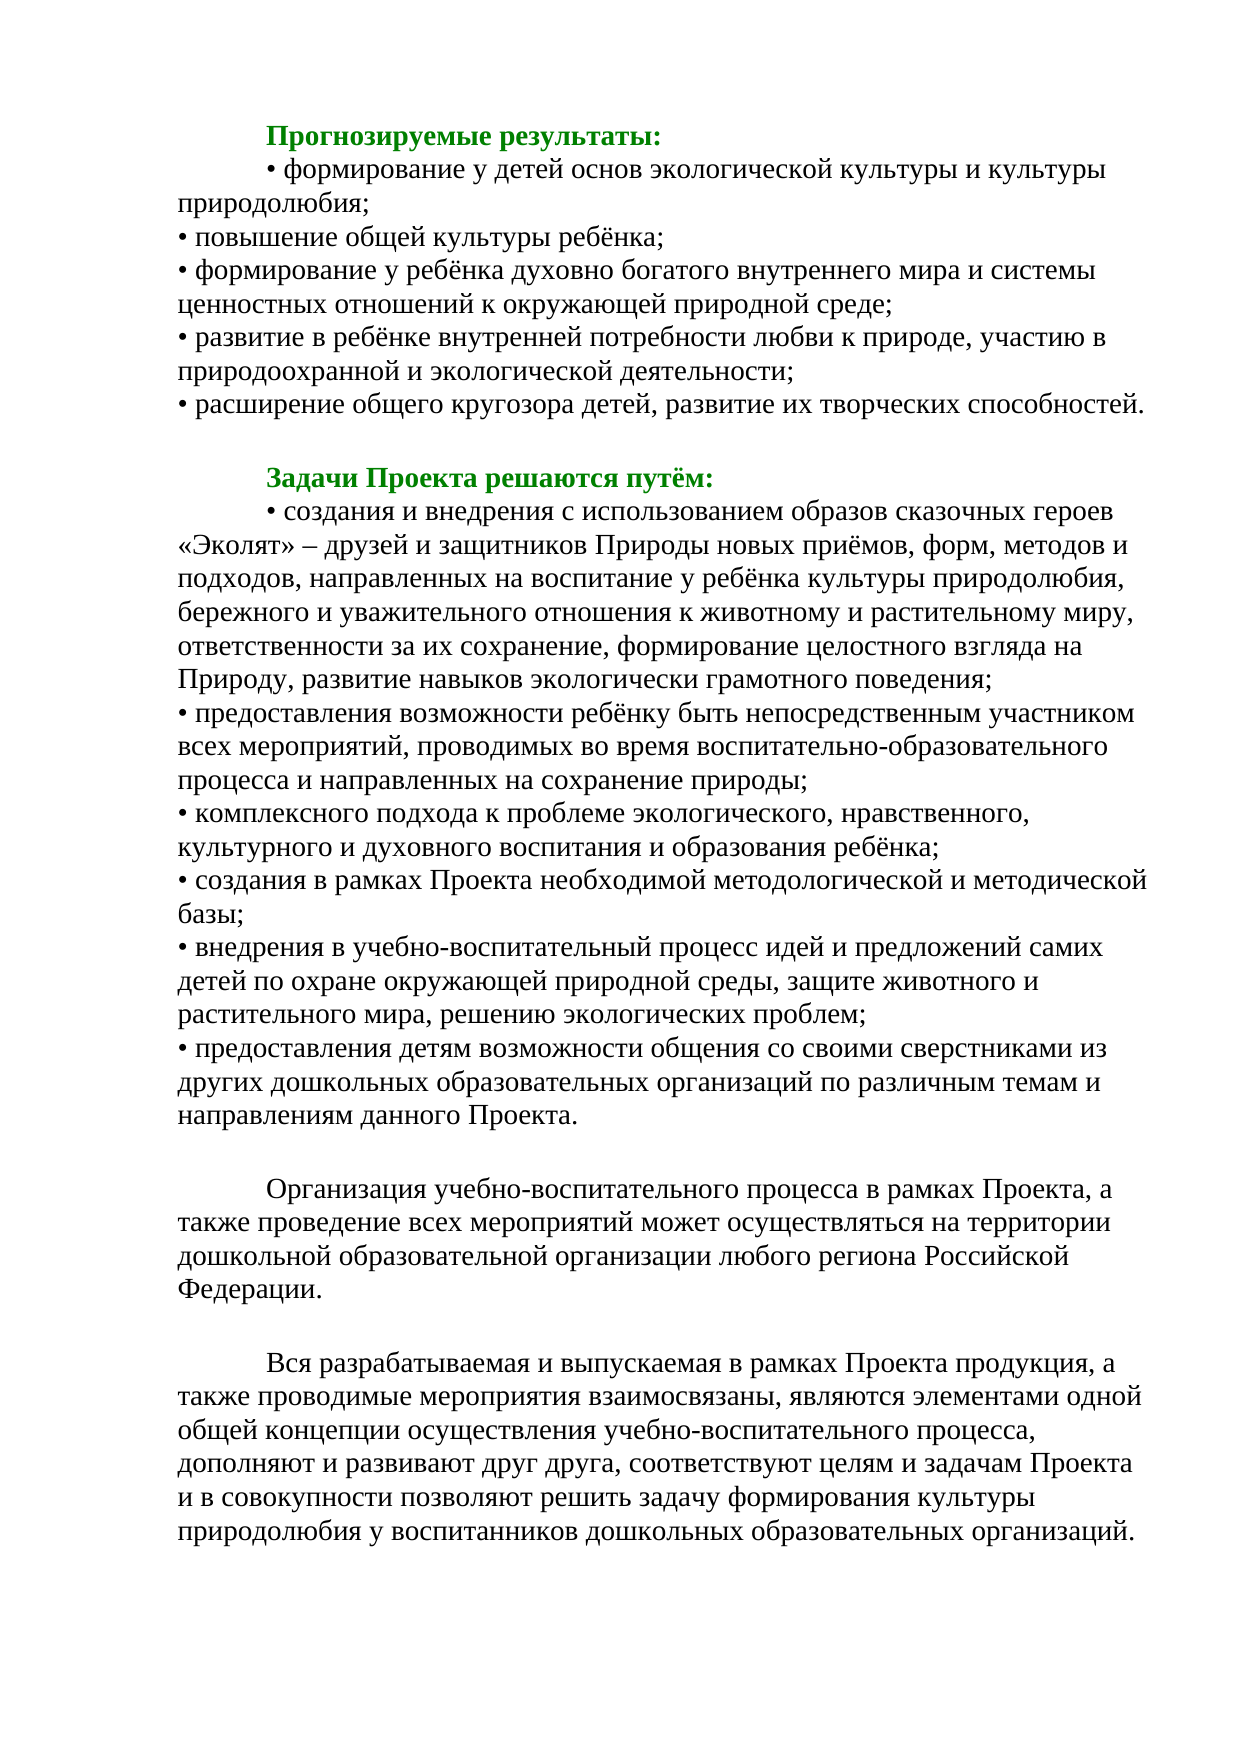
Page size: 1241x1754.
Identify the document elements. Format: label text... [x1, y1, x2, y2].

text Задачи Проекта решаются путём: [177, 460, 1152, 493]
text • создания и внедрения с использованием образов сказочных героев «Эколят» – друзей и защитников Природы новых приёмов, форм, методов и подходов, направленных на воспитание у ребёнка культуры природолюбия, бережного и уважительного отношения к животному и растительному миру, ответственности за их сохранение, формирование целостного взгляда на Природу, развитие навыков экологически грамотного поведения; • предоставления возможности ребёнку быть непосредственным участником всех мероприятий, проводимых во время воспитательно-образовательного процесса и направленных на сохранение природы; • комплексного подхода к проблеме экологического, нравственного, культурного и духовного воспитания и образования ребёнка; • создания в рамках Проекта необходимой методологической и методической базы; • внедрения в учебно-воспитательный процесс идей и предложений самих детей по охране окружающей природной среды, защите животного и растительного мира, решению экологических проблем; • предоставления детям возможности общения со своими сверстниками из других дошкольных образовательных организаций по различным темам и направлениям данного Проекта. [177, 493, 1152, 1131]
text Вся разрабатываемая и выпускаемая в рамках Проекта продукция, а также проводимые мероприятия взаимосвязаны, являются элементами одной общей концепции осуществления учебно-воспитательного процесса, дополняют и развивают друг друга, соответствуют целям и задачам Проекта и в совокупности позволяют решить задачу формирования культуры природолюбия у воспитанников дошкольных образовательных организаций. [177, 1345, 1152, 1546]
text • формирование у детей основ экологической культуры и культуры природолюбия; • повышение общей культуры ребёнка; • формирование у ребёнка духовно богатого внутреннего мира и системы ценностных отношений к окружающей природной среде; • развитие в ребёнке внутренней потребности любви к природе, участию в природоохранной и экологической деятельности; • расширение общего кругозора детей, развитие их творческих способностей. [177, 152, 1152, 420]
text Организация учебно-воспитательного процесса в рамках Проекта, а также проведение всех мероприятий может осуществляться на территории дошкольной образовательной организации любого региона Российской Федерации. [177, 1171, 1152, 1305]
text Прогнозируемые результаты: [177, 118, 1152, 152]
